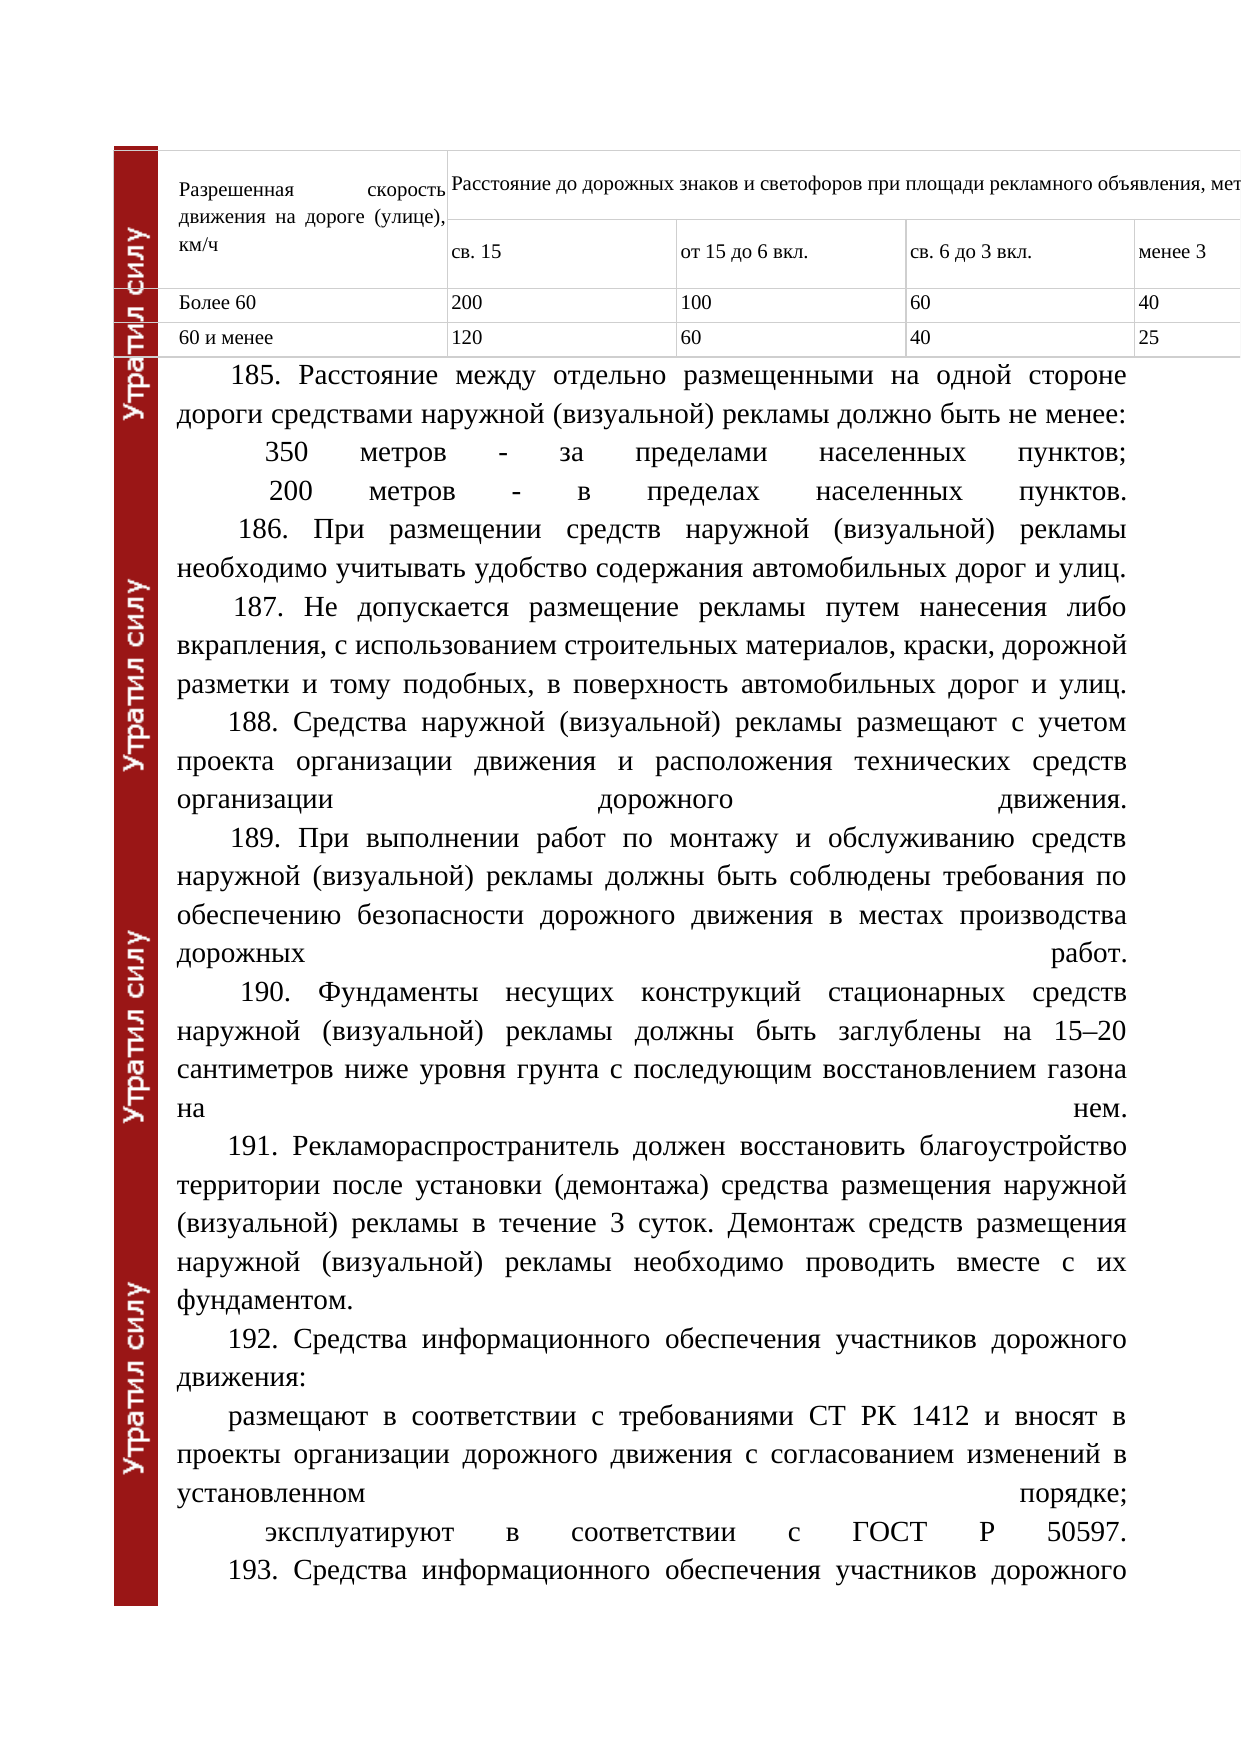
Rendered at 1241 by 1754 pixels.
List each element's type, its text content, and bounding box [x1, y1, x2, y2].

table_cell 40 [907, 323, 1134, 356]
table_cell менее 3 [1135, 220, 1240, 287]
table_cell 100 [677, 289, 905, 322]
picture [114, 146, 158, 150]
table_cell от 15 до 6 вкл. [677, 220, 905, 287]
picture [114, 1586, 158, 1606]
table_cell 200 [448, 289, 676, 322]
table_cell св. 6 до 3 вкл. [907, 220, 1134, 287]
table_cell св. 15 [448, 220, 676, 287]
table_cell 40 [1135, 289, 1240, 322]
table_cell Более 60 [114, 289, 447, 322]
table_header Разрешенная скорость движения на дороге (улице), км/ч [114, 151, 447, 287]
table_cell 60 [907, 289, 1134, 322]
table_cell 120 [448, 323, 676, 356]
table_cell 25 [1135, 323, 1240, 356]
table_header Расстояние до дорожных знаков и светофоров при площади рекламного объявления, метр2 [448, 151, 1240, 219]
table_cell 60 и менее [114, 323, 447, 356]
table_cell 60 [677, 323, 905, 356]
